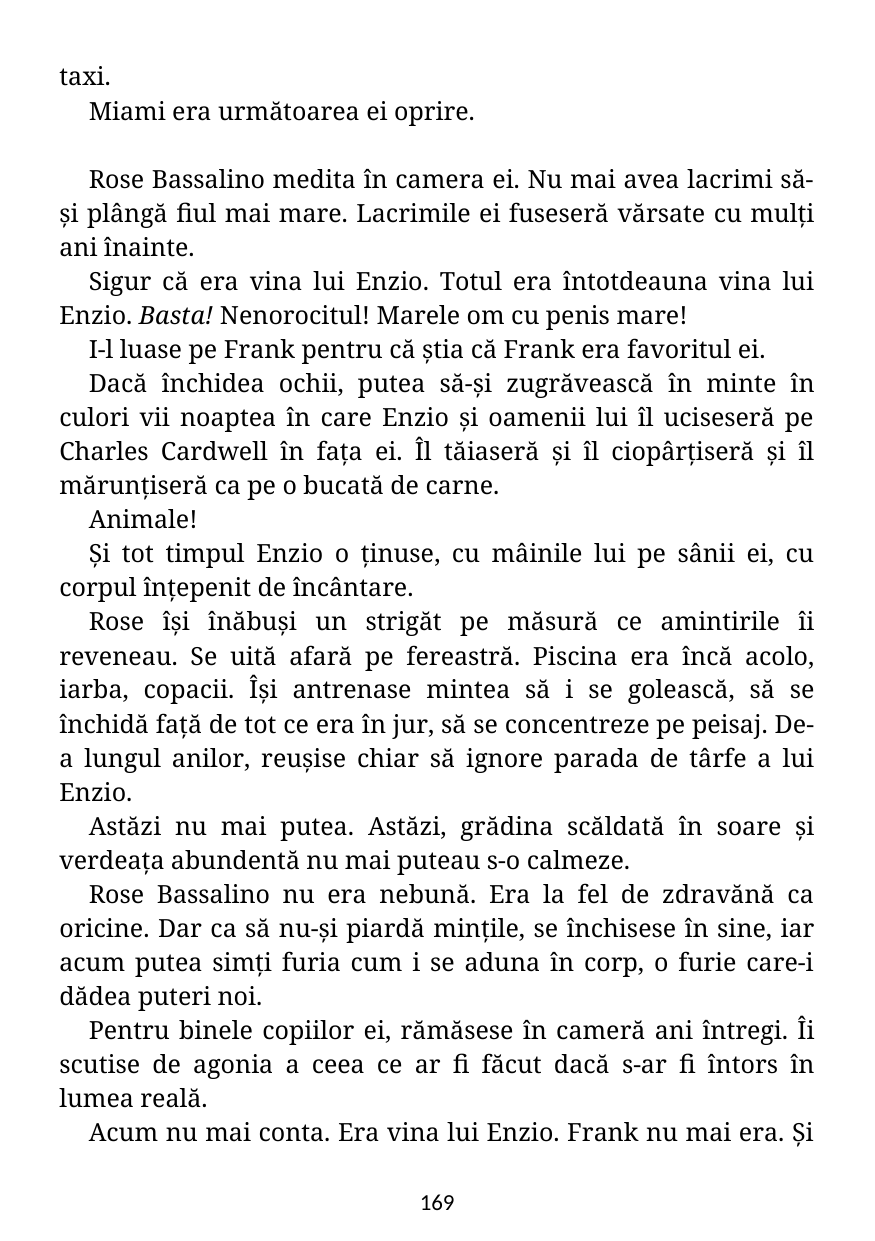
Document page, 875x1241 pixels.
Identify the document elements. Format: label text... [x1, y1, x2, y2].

text Şi tot timpul Enzio o ţinuse, cu mâinile lui pe sânii ei, cu corpul înţepenit de încântare. [59, 536, 815, 604]
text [59, 59, 815, 93]
text Animale! [59, 502, 815, 536]
text Pentru binele copiilor ei, rămăsese în cameră ani întregi. Îi scutise de agonia a ceea ce ar fi făcut dacă s-ar fi întors în lumea reală. [59, 1013, 815, 1115]
text I-l luase pe Frank pentru că ştia că Frank era favoritul ei. [59, 332, 815, 366]
text Astăzi nu mai putea. Astăzi, grădina scăldată în soare şi verdeaţa abundentă nu mai puteau s-o calmeze. [59, 808, 815, 877]
text Sigur că era vina lui Enzio. Totul era întotdeauna vina lui Enzio. Basta! Nenorocitul! Marele om cu penis mare! [59, 263, 815, 332]
text Rose îşi înăbuşi un strigăt pe măsură ce amintirile îi reveneau. Se uită afară pe fereastră. Piscina era încă acolo, iarba, copacii. Îşi antrenase mintea să i se golească, să se închidă faţă de tot ce era în jur, să se concentreze pe peisaj. De-a lungul anilor, reuşise chiar să ignore parada de târfe a lui Enzio. [59, 604, 815, 808]
text Rose Bassalino medita în camera ei. Nu mai avea lacrimi să-şi plângă fiul mai mare. Lacrimile ei fuseseră vărsate cu mulţi ani înainte. [59, 161, 815, 263]
text Miami era următoarea ei oprire. [59, 93, 815, 127]
text Dacă închidea ochii, putea să-şi zugrăvească în minte în culori vii noaptea în care Enzio şi oamenii lui îl uciseseră pe Charles Cardwell în faţa ei. Îl tăiaseră şi îl ciopârţiseră şi îl mărunţiseră ca pe o bucată de carne. [59, 366, 815, 502]
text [59, 1115, 815, 1149]
text Rose Bassalino nu era nebună. Era la fel de zdravănă ca oricine. Dar ca să nu-şi piardă minţile, se închisese în sine, iar acum putea simţi furia cum i se aduna în corp, o furie care-i dădea puteri noi. [59, 877, 815, 1013]
